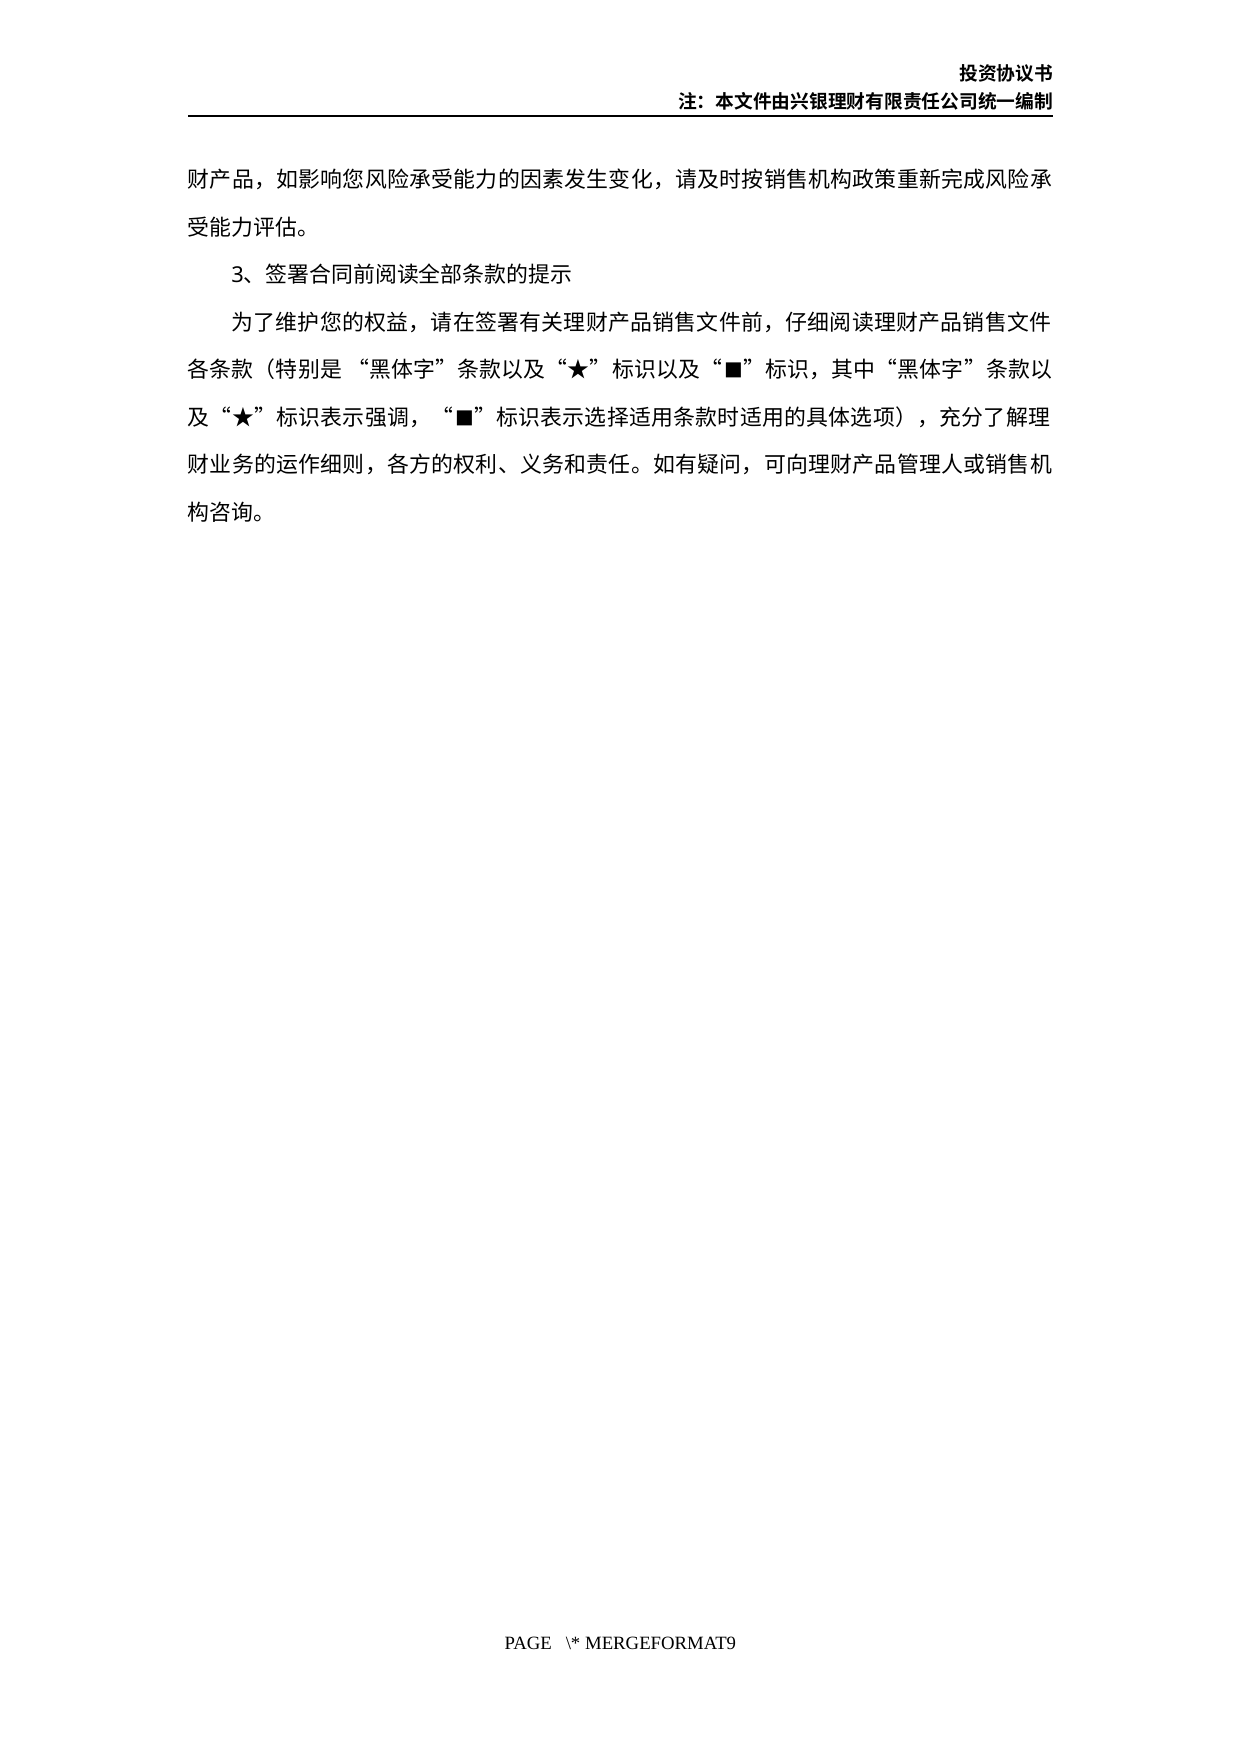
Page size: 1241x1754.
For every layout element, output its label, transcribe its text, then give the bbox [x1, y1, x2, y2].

list 3、签署合同前阅读全部条款的提示 [187, 257, 1053, 289]
list 为了维护您的权益，请在签署有关理财产品销售文件前，仔细阅读理财产品销售文件各条款（特别是 “黑体字”条款以及“★”标识以及“■”标识，其中“黑体字”条款以及“★”标识表示强调，“■”标识表示选择适用条款时适用的具体选项），充分了解理财业务的运作细则，各方的权利、义务和责任。如有疑问，可向理财产品管理人或销售机构咨询。 [187, 304, 1053, 526]
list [187, 162, 1053, 241]
